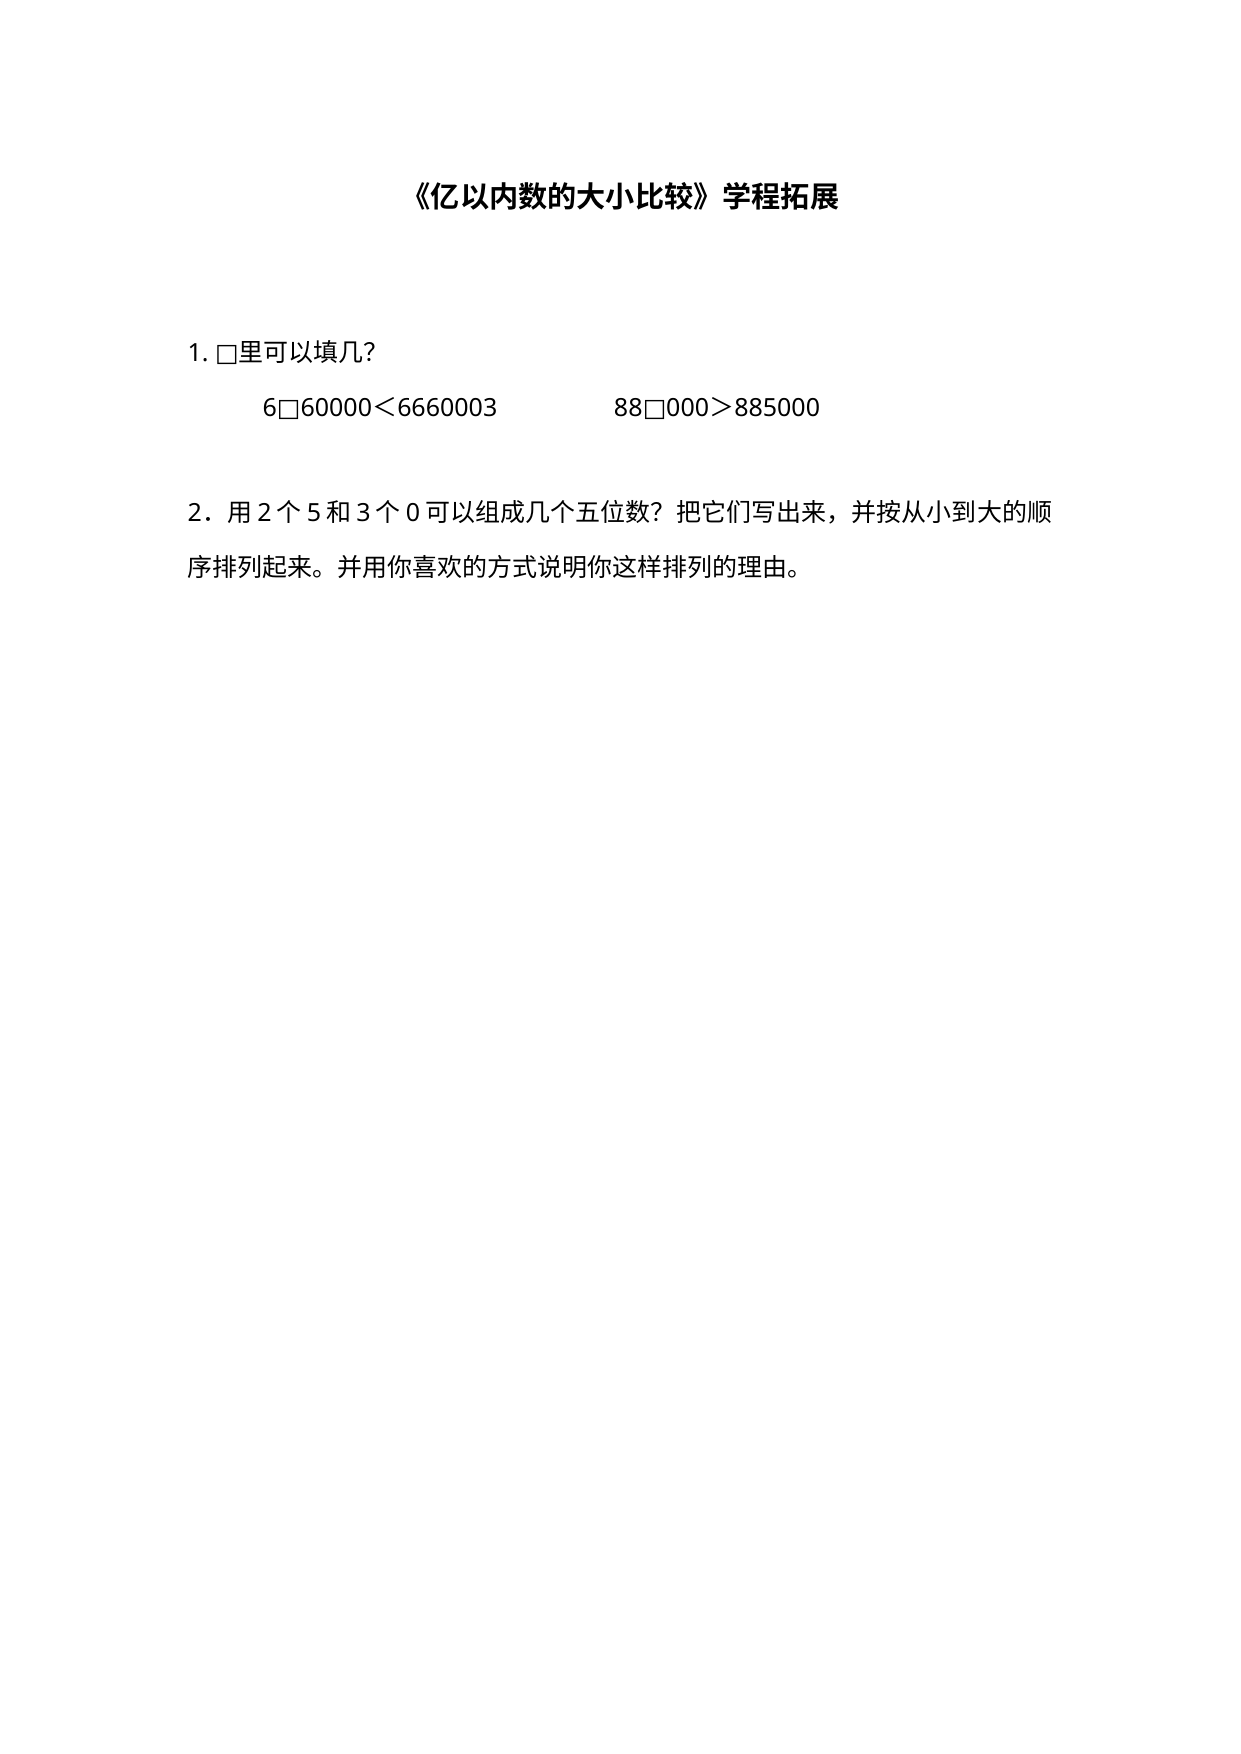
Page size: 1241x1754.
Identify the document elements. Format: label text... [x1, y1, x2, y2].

text 6□60000＜6660003 88□000＞885000 [187, 387, 1053, 423]
text 《亿以内数的大小比较》学程拓展 [187, 162, 1053, 227]
text 2．用2个5和3个0可以组成几个五位数？把它们写出来，并按从小到大的顺序排列起来。并用你喜欢的方式说明你这样排列的理由。 [187, 493, 1053, 583]
text 1. □里可以填几？ [187, 333, 1053, 369]
